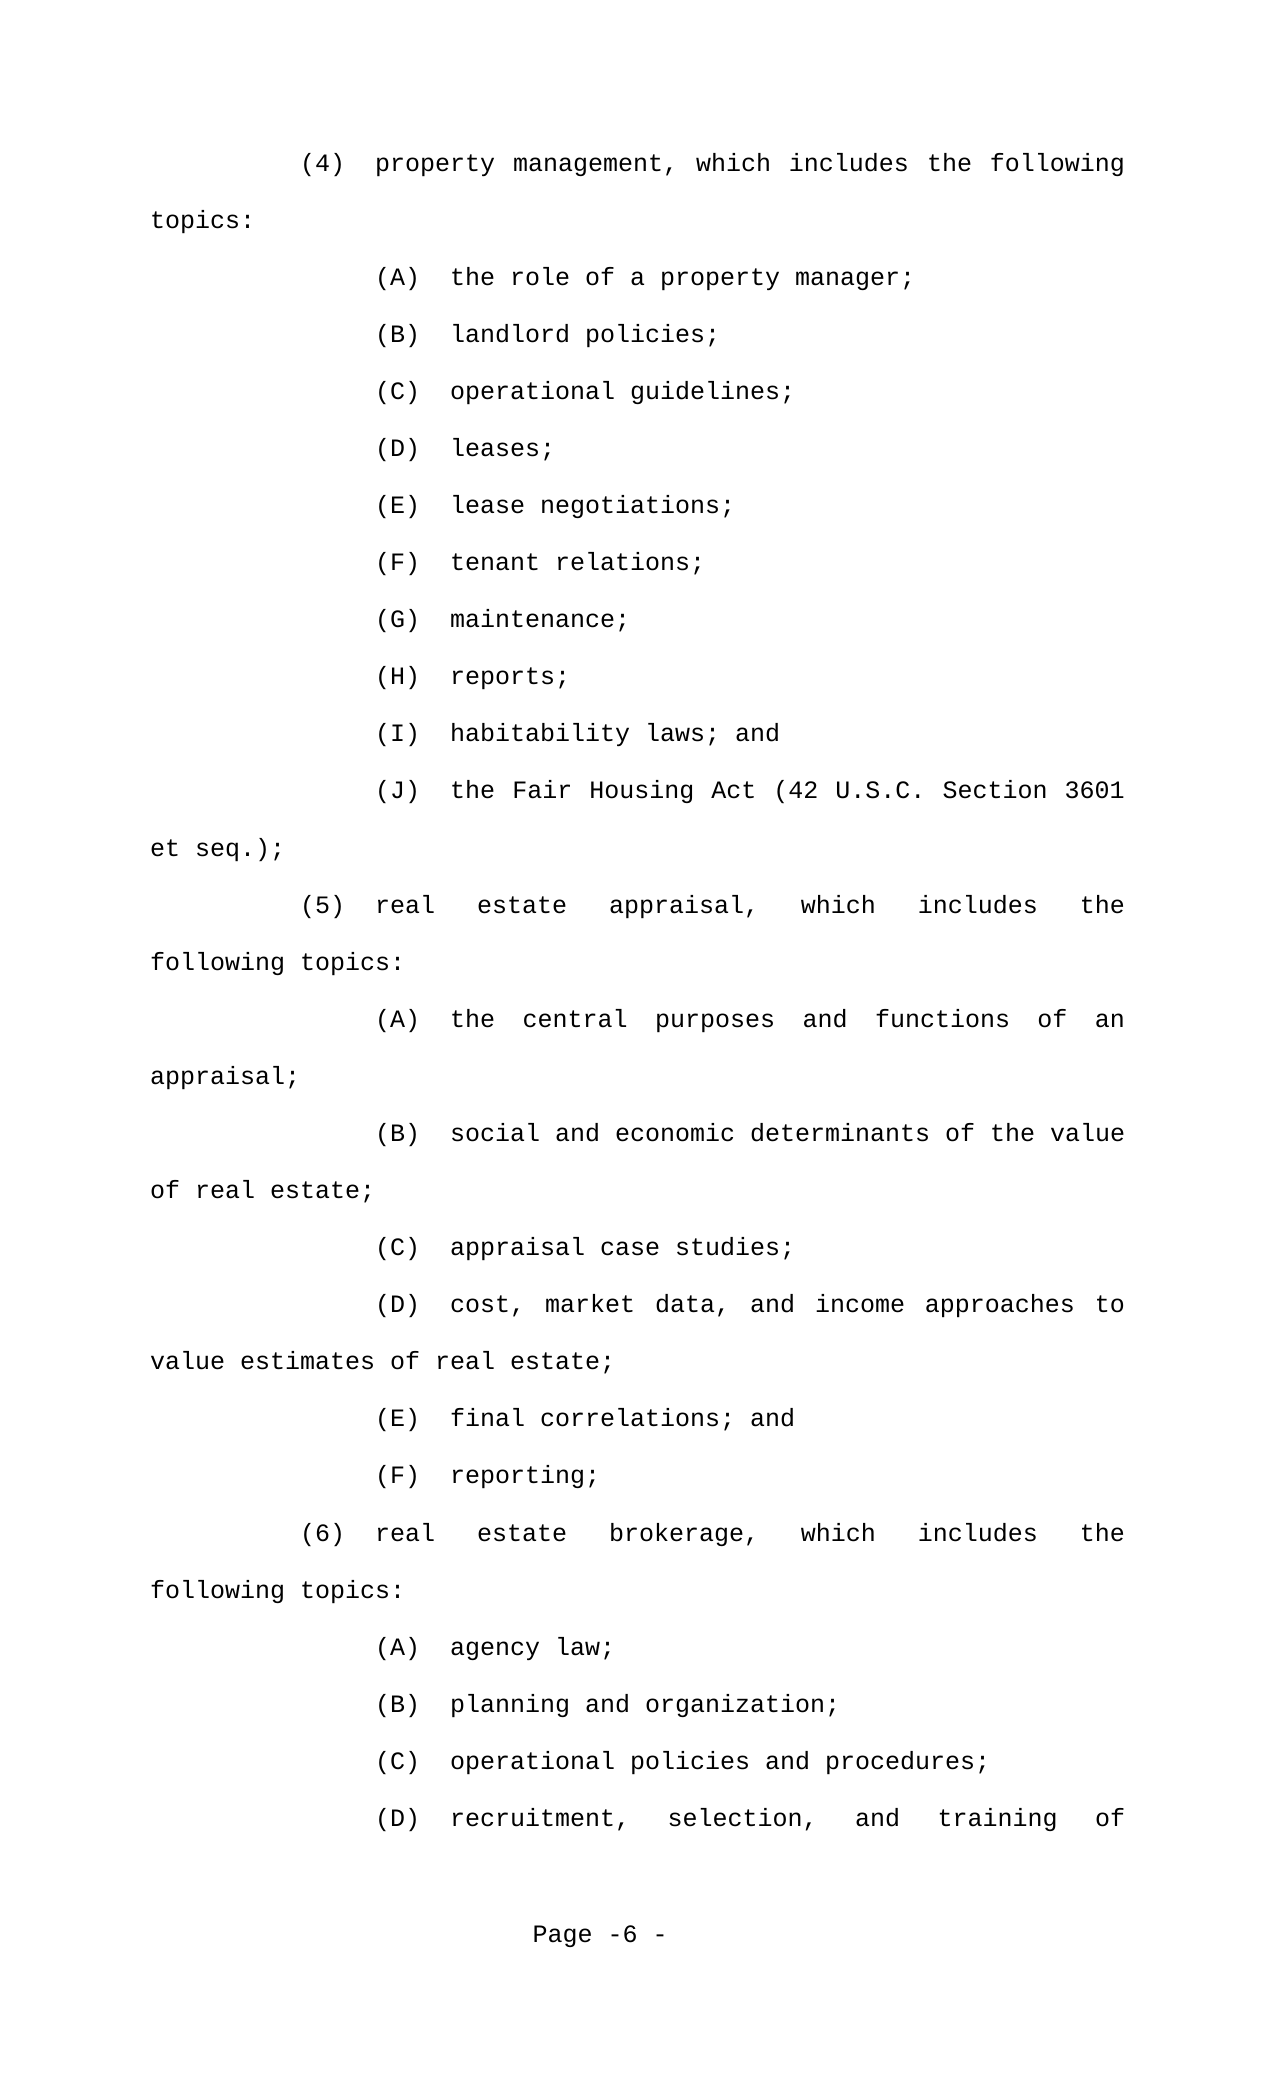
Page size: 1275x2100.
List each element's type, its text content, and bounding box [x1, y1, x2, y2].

text (H) reports; [150, 664, 1125, 692]
text (4) property management, which includes the following topics: [150, 150, 1125, 236]
text (D) cost, market data, and income approaches to value estimates of real estate; [150, 1292, 1125, 1377]
text (C) operational policies and procedures; [150, 1748, 1125, 1777]
text (C) operational guidelines; [150, 378, 1125, 407]
text (I) habitability laws; and [150, 721, 1125, 749]
text (A) agency law; [150, 1634, 1125, 1663]
text (D) recruitment, selection, and training of personnel; [150, 1805, 1125, 1834]
text (A) the role of a property manager; [150, 264, 1125, 293]
text (B) planning and organization; [150, 1691, 1125, 1720]
text (B) social and economic determinants of the value of real estate; [150, 1120, 1125, 1206]
text (5) real estate appraisal, which includes the following topics: [150, 892, 1125, 978]
text (A) the central purposes and functions of an appraisal; [150, 1006, 1125, 1092]
text (D) leases; [150, 435, 1125, 464]
text (E) final correlations; and [150, 1406, 1125, 1434]
text (C) appraisal case studies; [150, 1234, 1125, 1263]
text (B) landlord policies; [150, 321, 1125, 350]
text (F) reporting; [150, 1463, 1125, 1491]
text (F) tenant relations; [150, 549, 1125, 578]
text (6) real estate brokerage, which includes the following topics: [150, 1520, 1125, 1606]
text (E) lease negotiations; [150, 492, 1125, 521]
text (G) maintenance; [150, 607, 1125, 635]
text (J) the Fair Housing Act (42 U.S.C. Section 3601 et seq.); [150, 778, 1125, 863]
